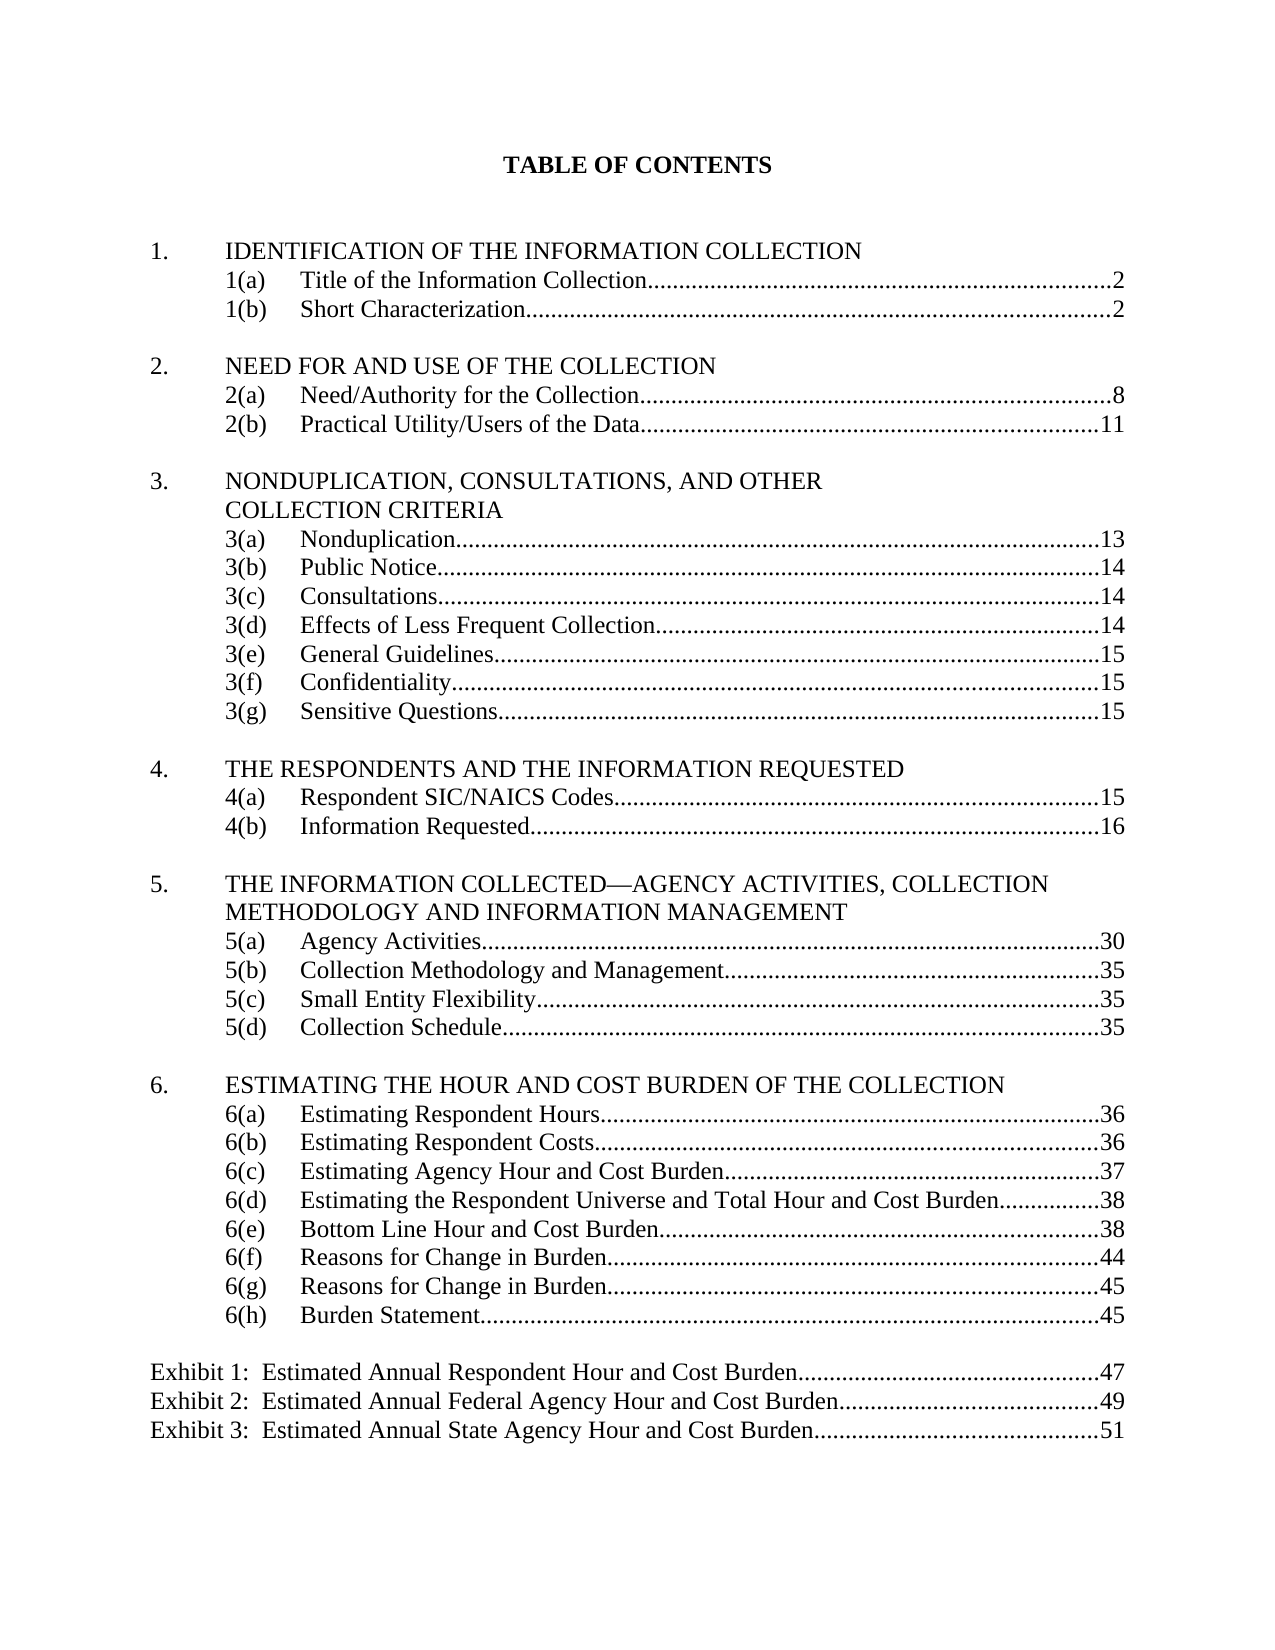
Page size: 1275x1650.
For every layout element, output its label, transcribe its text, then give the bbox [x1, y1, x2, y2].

text 3(d) Effects of Less Frequent Collection 14 [150, 610, 1125, 639]
text Exhibit 3: Estimated Annual State Agency Hour and Cost Burden 51 [150, 1415, 1125, 1444]
text 1. IDENTIFICATION OF THE INFORMATION COLLECTION [150, 236, 1125, 265]
text 2. NEED FOR AND USE OF THE COLLECTION [150, 351, 1125, 380]
text 1(b) Short Characterization 2 [150, 294, 1125, 322]
text 5(a) Agency Activities 30 [150, 926, 1125, 955]
text 5(c) Small Entity Flexibility 35 [150, 984, 1125, 1012]
text 4. THE RESPONDENTS AND THE INFORMATION REQUESTED [150, 754, 1125, 782]
text COLLECTION CRITERIA [225, 495, 1125, 524]
text 3(f) Confidentiality 15 [150, 667, 1125, 696]
text 6(e) Bottom Line Hour and Cost Burden 38 [150, 1214, 1125, 1242]
text 5(b) Collection Methodology and Management 35 [150, 955, 1125, 984]
text 3(a) Nonduplication 13 [150, 524, 1125, 552]
text 6(c) Estimating Agency Hour and Cost Burden 37 [150, 1156, 1125, 1185]
text 2(a) Need/Authority for the Collection 8 [150, 380, 1125, 409]
text TABLE OF CONTENTS [150, 150, 1125, 179]
text 3(g) Sensitive Questions 15 [150, 696, 1125, 725]
text 5. THE INFORMATION COLLECTED—AGENCY ACTIVITIES, COLLECTION [150, 869, 1125, 897]
text Exhibit 2: Estimated Annual Federal Agency Hour and Cost Burden 49 [150, 1386, 1125, 1415]
text 5(d) Collection Schedule 35 [150, 1012, 1125, 1041]
text 3. NONDUPLICATION, CONSULTATIONS, AND OTHER [150, 466, 1125, 495]
text 1(a) Title of the Information Collection 2 [150, 265, 1125, 294]
text 3(c) Consultations 14 [150, 581, 1125, 610]
text 6(b) Estimating Respondent Costs 36 [150, 1127, 1125, 1156]
text 4(b) Information Requested 16 [150, 811, 1125, 840]
text 2(b) Practical Utility/Users of the Data 11 [150, 409, 1125, 437]
text 6(h) Burden Statement 45 [150, 1300, 1125, 1329]
text 6(g) Reasons for Change in Burden 45 [150, 1271, 1125, 1300]
text 6(f) Reasons for Change in Burden 44 [150, 1242, 1125, 1271]
text 6(a) Estimating Respondent Hours 36 [150, 1099, 1125, 1127]
text 6. ESTIMATING THE HOUR AND COST BURDEN OF THE COLLECTION [150, 1070, 1125, 1099]
text 3(b) Public Notice 14 [150, 552, 1125, 581]
text Exhibit 1: Estimated Annual Respondent Hour and Cost Burden 47 [150, 1357, 1125, 1386]
text 6(d) Estimating the Respondent Universe and Total Hour and Cost Burden 38 [225, 1185, 1125, 1214]
text METHODOLOGY AND INFORMATION MANAGEMENT [150, 897, 1125, 926]
text 4(a) Respondent SIC/NAICS Codes 15 [150, 782, 1125, 811]
text 3(e) General Guidelines 15 [150, 639, 1125, 667]
